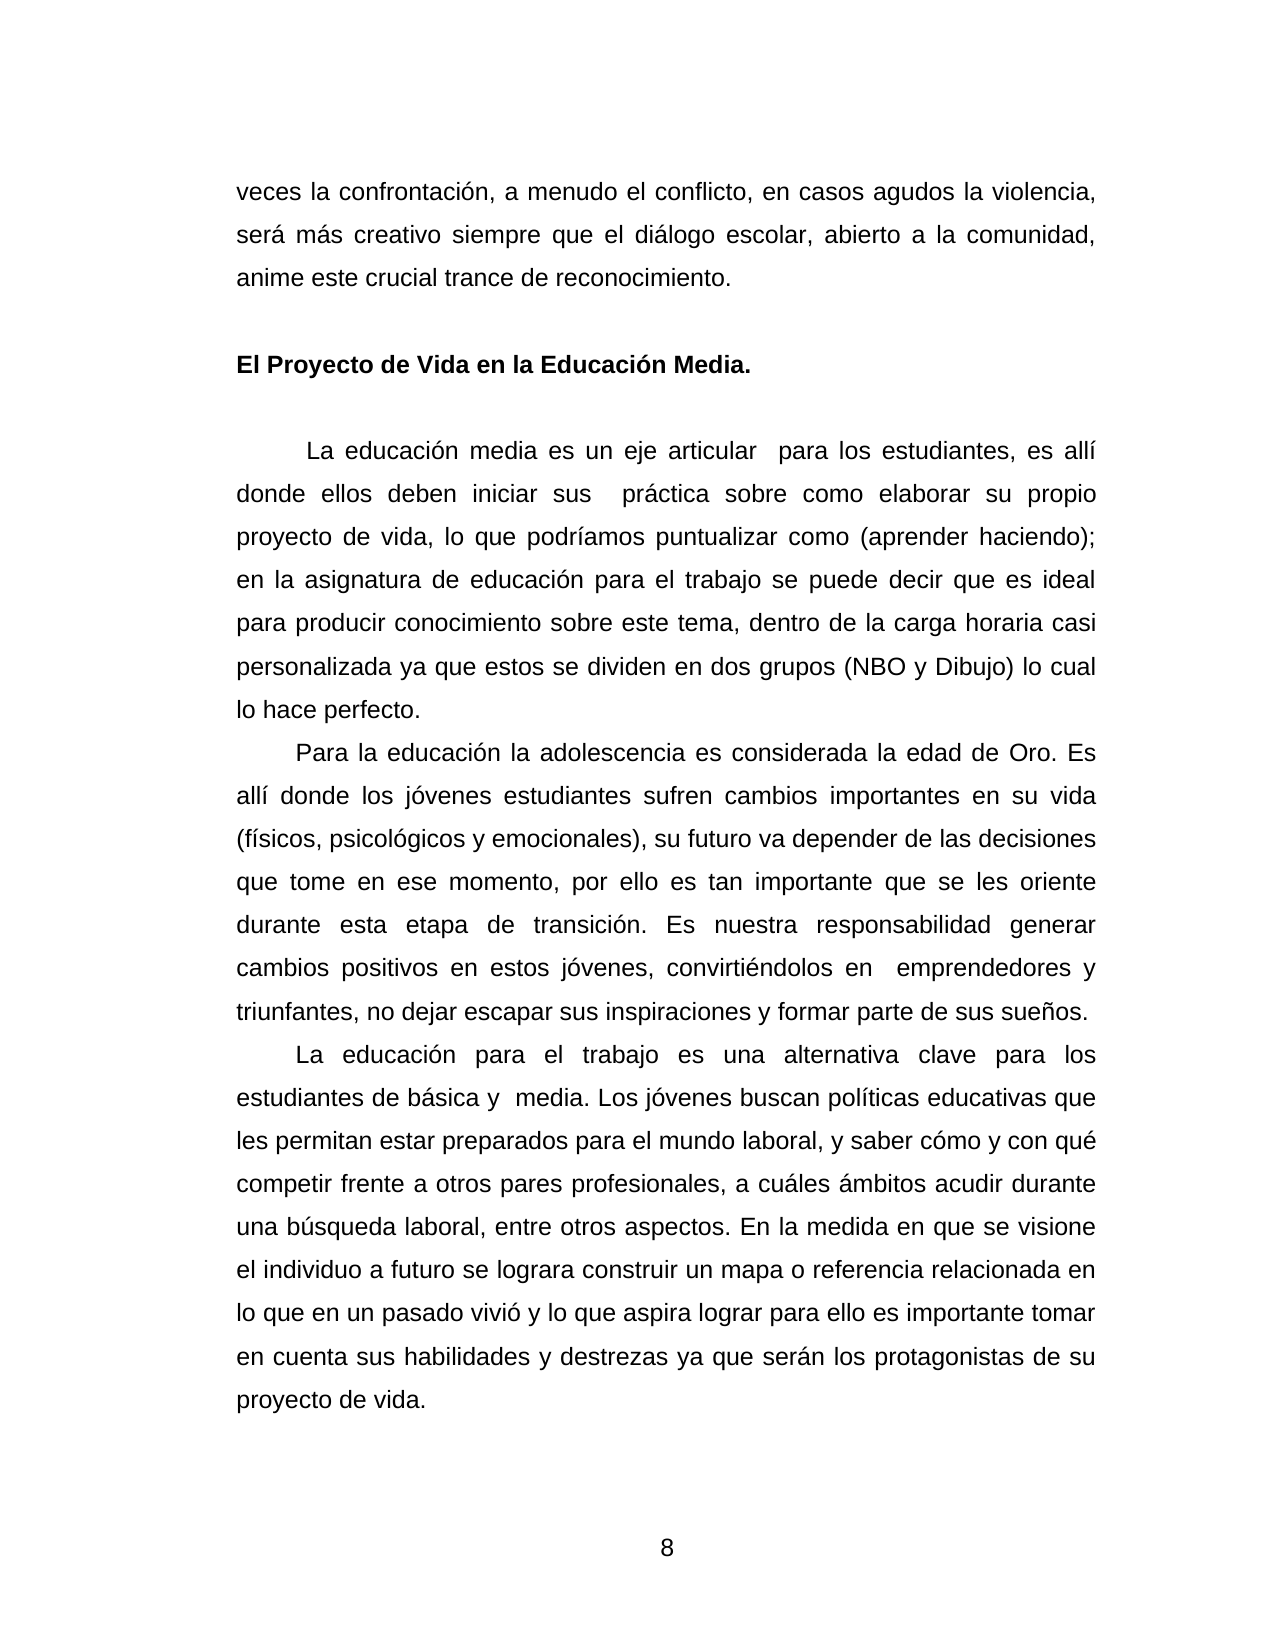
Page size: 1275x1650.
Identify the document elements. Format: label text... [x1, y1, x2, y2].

text La educación media es un eje articular para los estudiantes, es allí donde ellos deben iniciar sus práctica sobre como elaborar su propio proyecto de vida, lo que podríamos puntualizar como (aprender haciendo); en la asignatura de educación para el trabajo se puede decir que es ideal para producir conocimiento sobre este tema, dentro de la carga horaria casi personalizada ya que estos se dividen en dos grupos (NBO y Dibujo) lo cual lo hace perfecto. [236, 436, 1098, 723]
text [236, 177, 1098, 292]
text El Proyecto de Vida en la Educación Media. [236, 350, 1098, 378]
text La educación para el trabajo es una alternativa clave para los estudiantes de básica y media. Los jóvenes buscan políticas educativas que les permitan estar preparados para el mundo laboral, y saber cómo y con qué competir frente a otros pares profesionales, a cuáles ámbitos acudir durante una búsqueda laboral, entre otros aspectos. En la medida en que se visione el individuo a futuro se lograra construir un mapa o referencia relacionada en lo que en un pasado vivió y lo que aspira lograr para ello es importante tomar en cuenta sus habilidades y destrezas ya que serán los protagonistas de su proyecto de vida. [236, 1040, 1098, 1413]
text Para la educación la adolescencia es considerada la edad de Oro. Es allí donde los jóvenes estudiantes sufren cambios importantes en su vida (físicos, psicológicos y emocionales), su futuro va depender de las decisiones que tome en ese momento, por ello es tan importante que se les oriente durante esta etapa de transición. Es nuestra responsabilidad generar cambios positivos en estos jóvenes, convirtiéndolos en emprendedores y triunfantes, no dejar escapar sus inspiraciones y formar parte de sus sueños. [236, 738, 1098, 1025]
